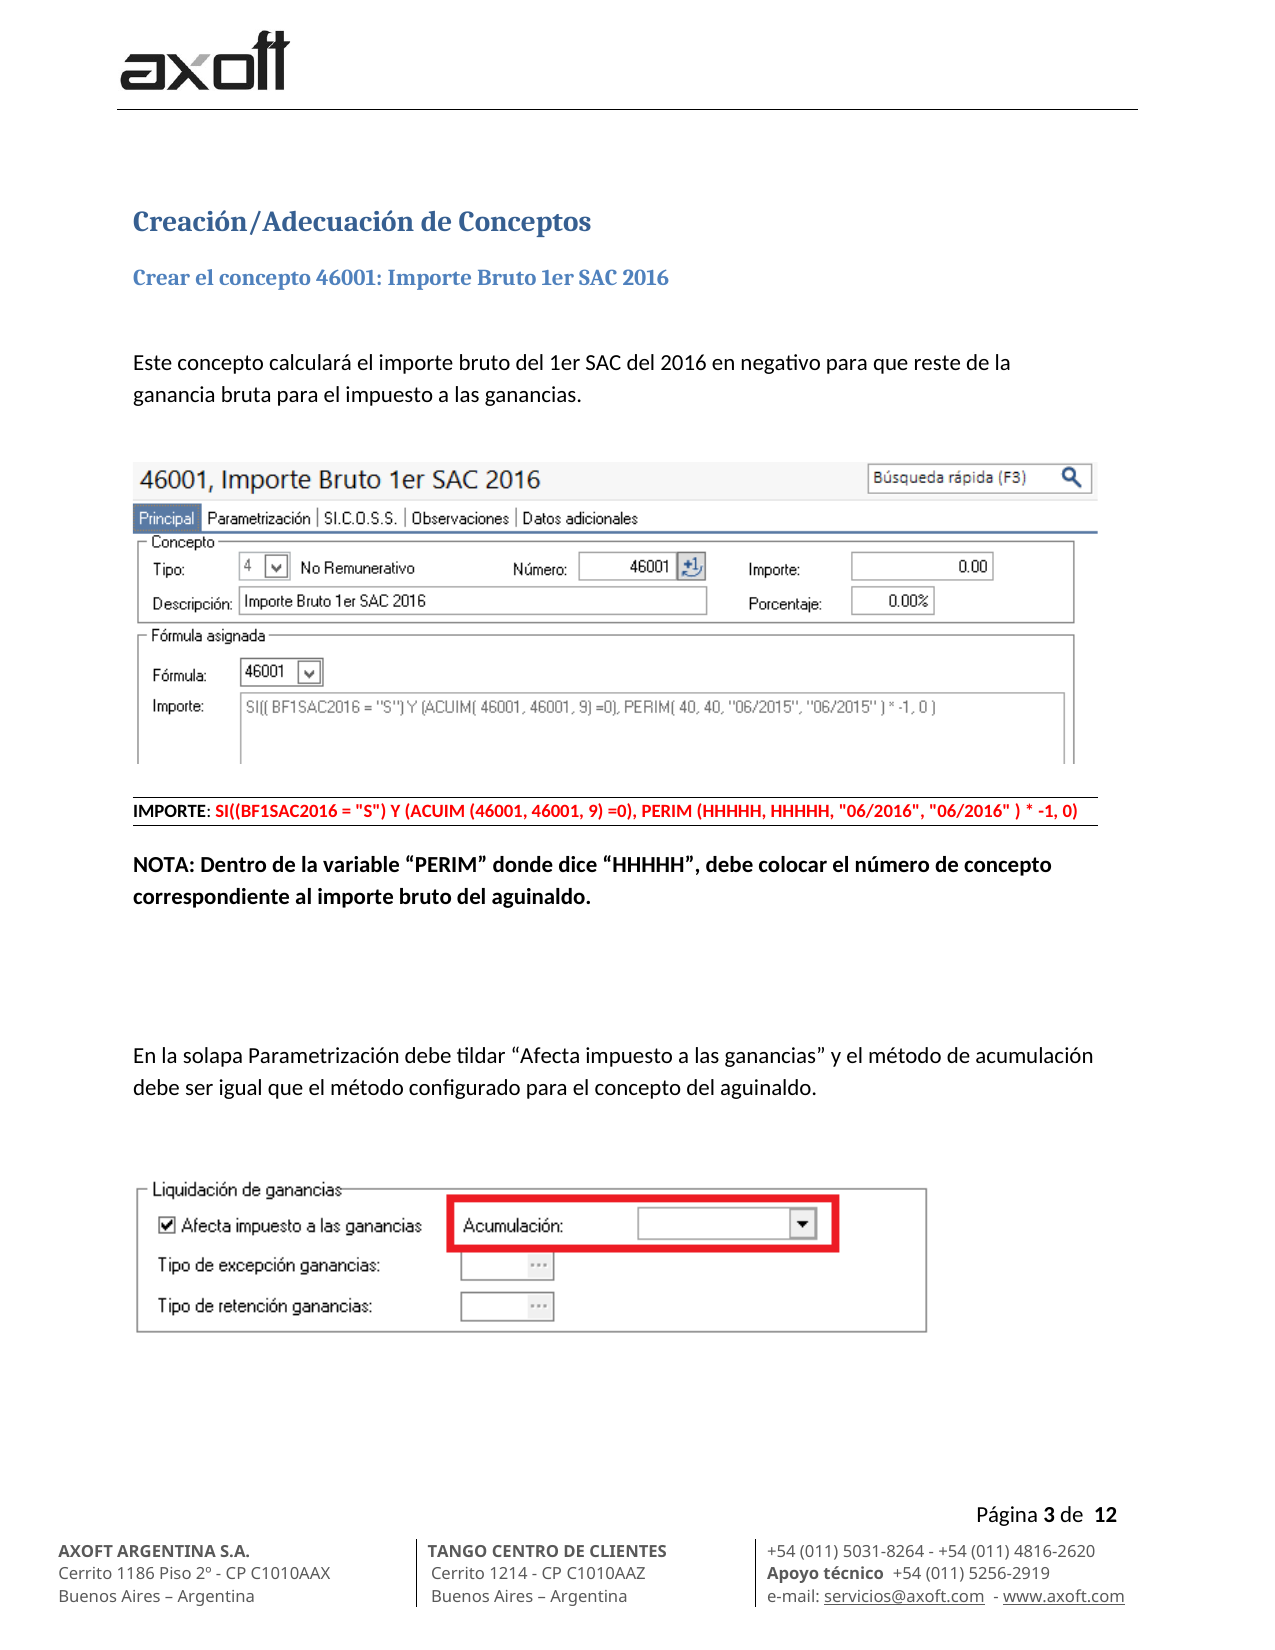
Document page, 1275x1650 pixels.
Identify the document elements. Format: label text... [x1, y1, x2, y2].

text Este concepto calculará el importe bruto del 1er SAC del 2016 en negativo para que reste de la ganancia bruta para el impuesto a las ganancias. [133, 348, 1098, 408]
subtitle Crear el concepto 46001: Importe Bruto 1er SAC 2016 [133, 264, 1098, 291]
text En la solapa Parametrización debe tildar “Afecta impuesto a las ganancias” y el método de acumulación debe ser igual que el método configurado para el concepto del aguinaldo. [133, 1041, 1098, 1101]
subtitle Creación/Adecuación de Conceptos [133, 205, 1098, 238]
picture [118, 29, 290, 91]
picture [132, 1179, 932, 1336]
text IMPORTE: SI((BF1SAC2016 = "S") Y (ACUIM (46001, 46001, 9) =0), PERIM (HHHHH, HHHHH, "06/2016", "06/2016" ) * -1, 0) [133, 798, 1098, 825]
picture [132, 462, 1098, 764]
text NOTA: Dentro de la variable “PERIM” donde dice “HHHHH”, debe colocar el número de concepto correspondiente al importe bruto del aguinaldo. [133, 850, 1098, 910]
